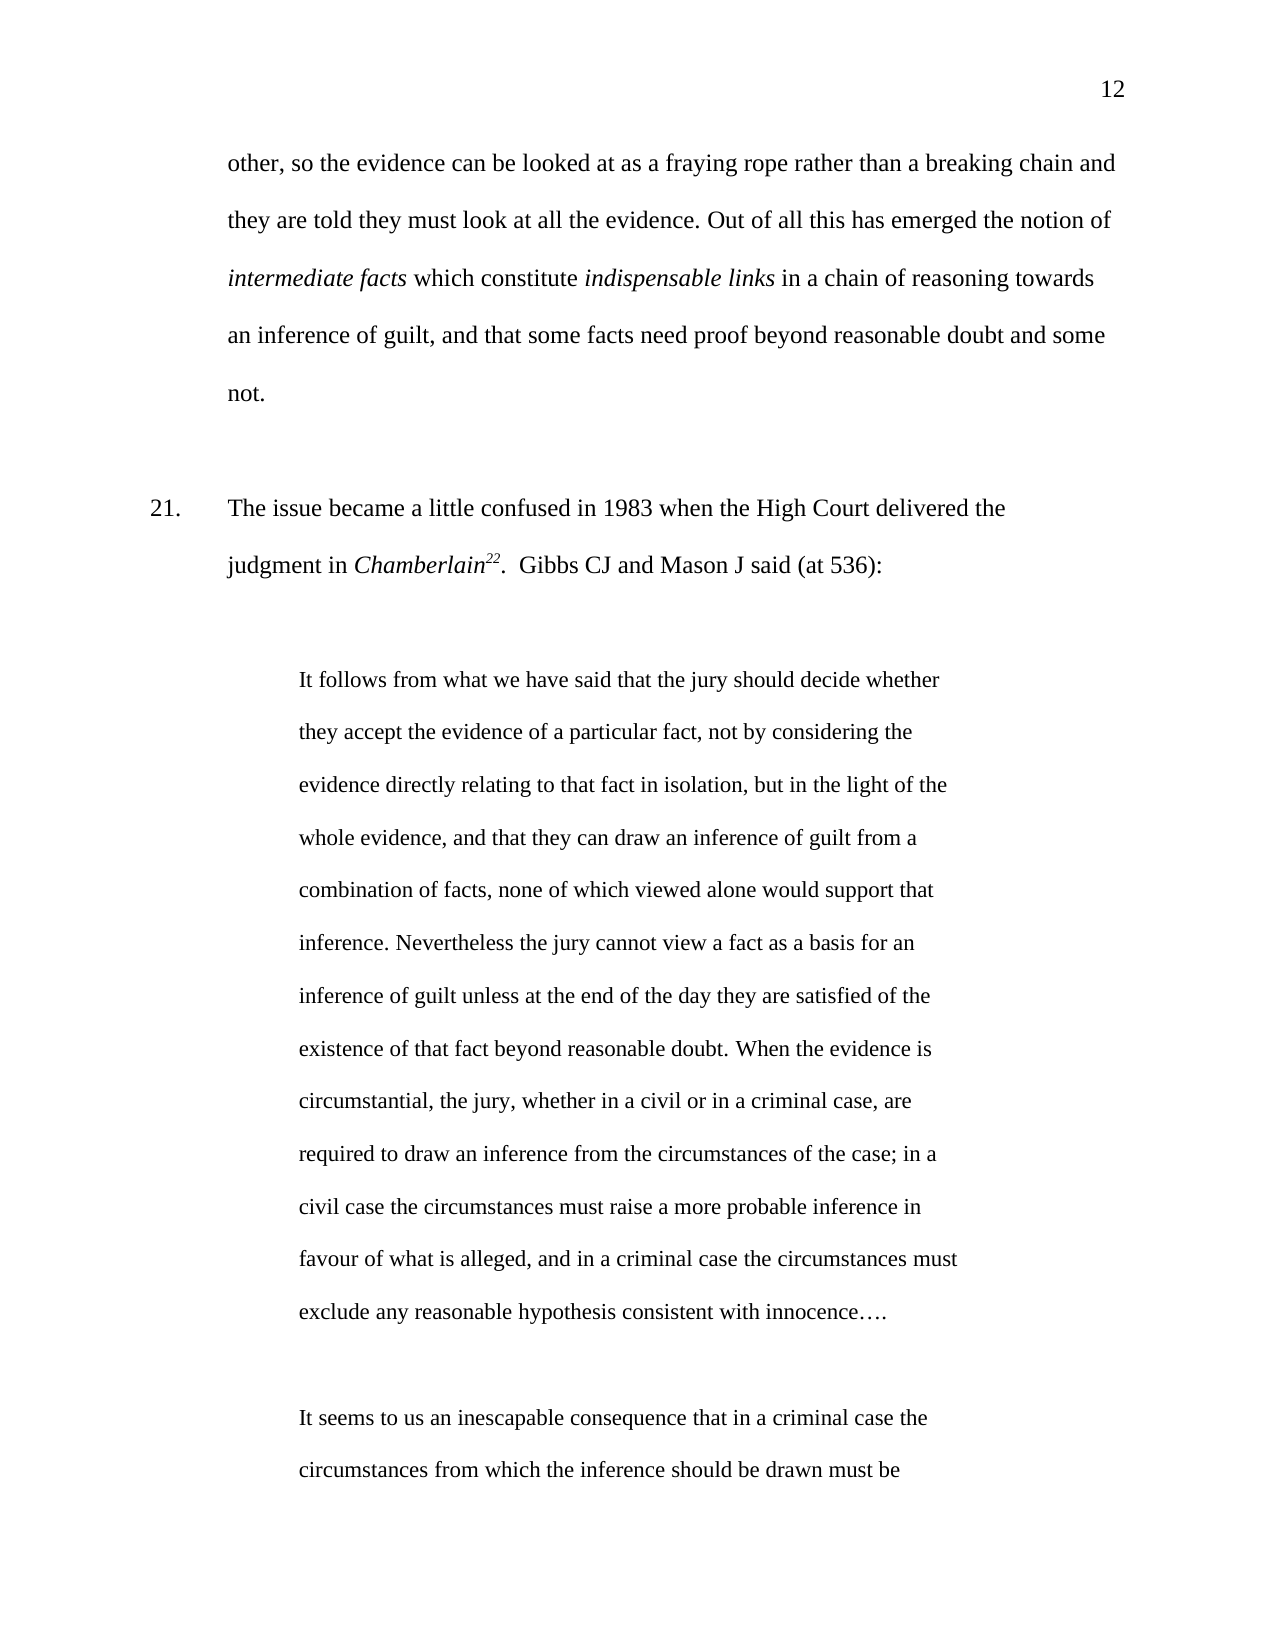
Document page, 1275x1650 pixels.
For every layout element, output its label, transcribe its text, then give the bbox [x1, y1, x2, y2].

text It seems to us an inescapable consequence that in a criminal case the circumstances from which the inference should be drawn must be [298, 1404, 927, 1483]
text other, so the evidence can be looked at as a fraying rope rather than a breaking chain and they are told they must look at all the evidence. Out of all this has emerged the notion of intermediate facts which constitute indispensable links in a chain of reasoning towards an inference of guilt, and that some facts need proof beyond reasonable doubt and some not. [227, 148, 1118, 407]
text It follows from what we have said that the jury should decide whether they accept the evidence of a particular fact, not by considering the evidence directly relating to that fact in isolation, but in the light of the whole evidence, and that they can draw an inference of guilt from a combination of facts, none of which viewed alone would support that inference. Nevertheless the jury cannot view a fact as a basis for an inference of guilt unless at the end of the day they are satisfied of the existence of that fact beyond reasonable doubt. When the evidence is circumstantial, the jury, whether in a civil or in a criminal case, are required to draw an inference from the circumstances of the case; in a civil case the circumstances must raise a more probable inference in favour of what is alleged, and in a criminal case the circumstances must exclude any reasonable hypothesis consistent with innocence…. [298, 666, 969, 1324]
list The issue became a little confused in 1983 when the High Court delivered the judgment in Chamberlain22. Gibbs CJ and Mason J said (at 536): [150, 493, 1106, 579]
